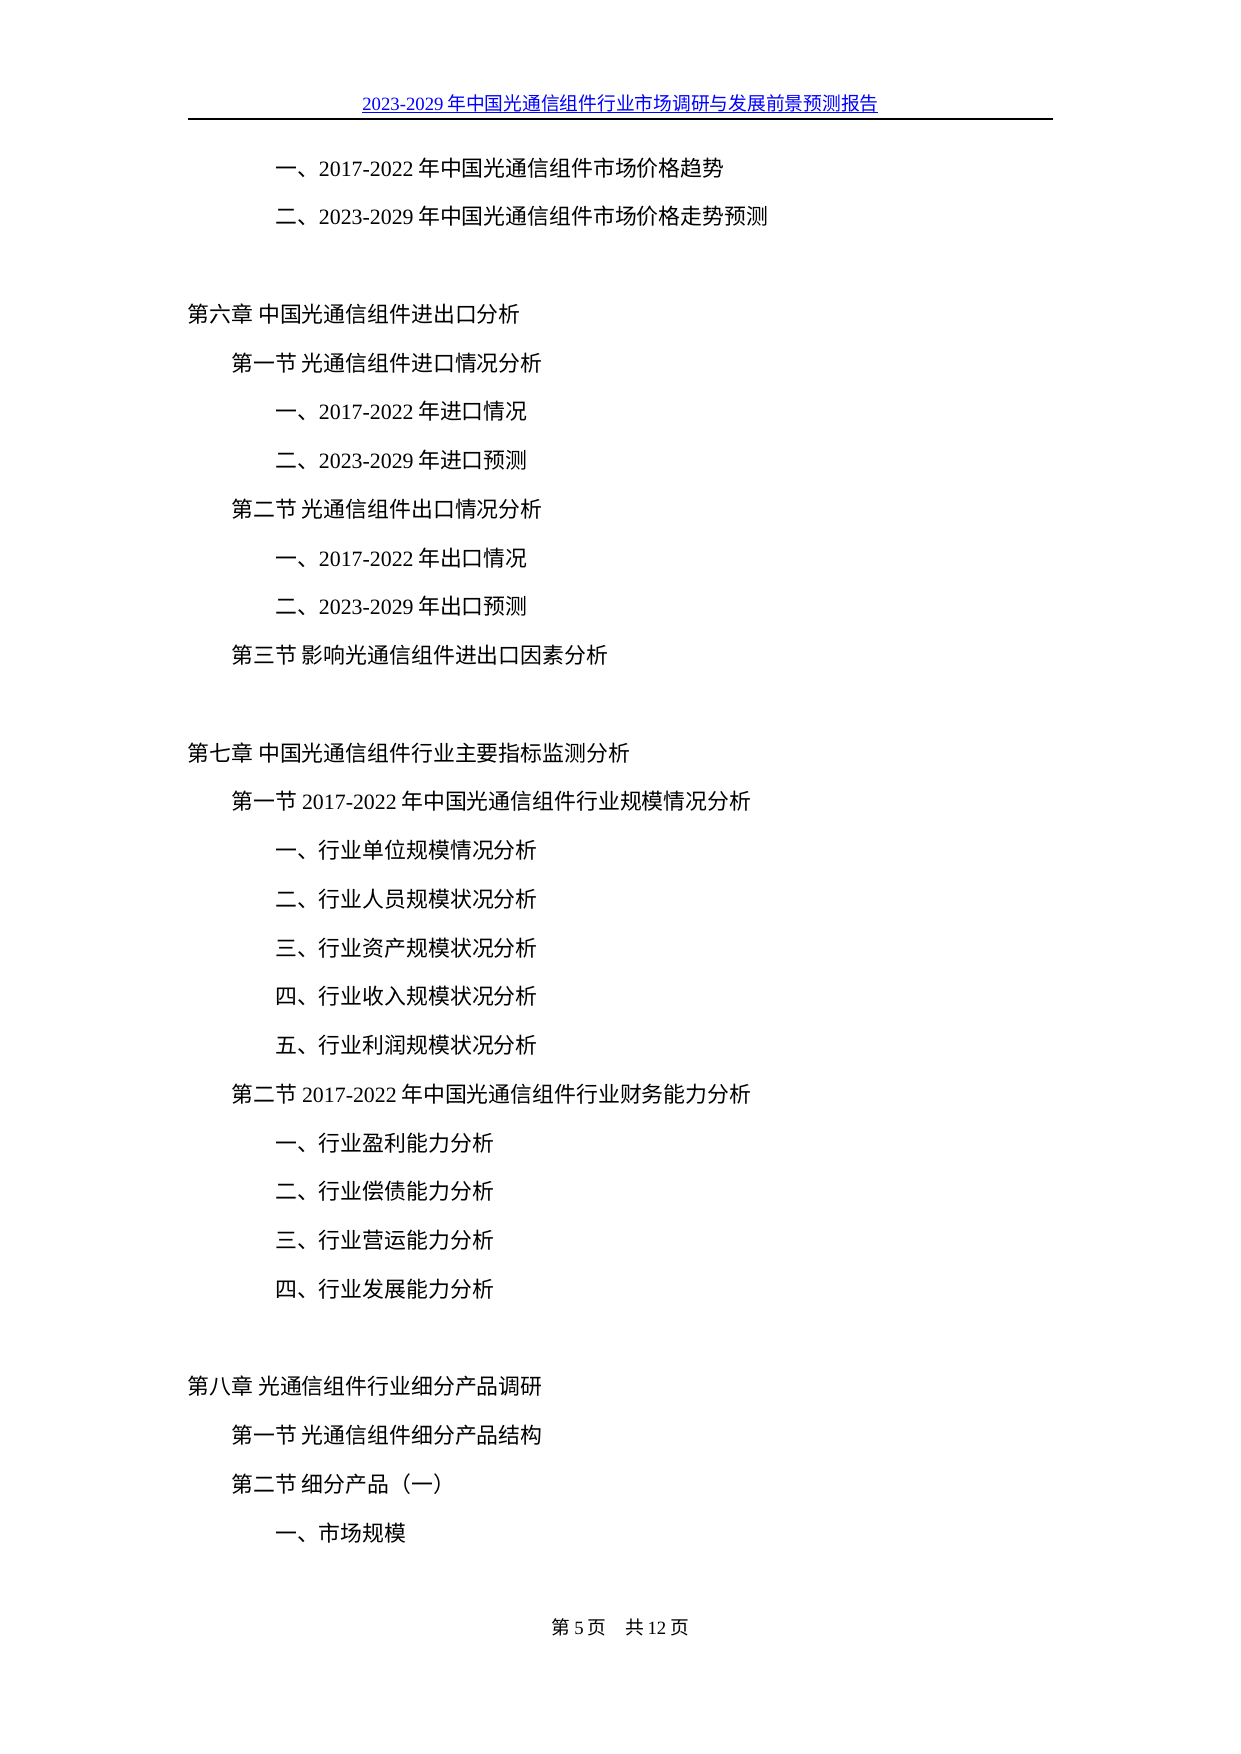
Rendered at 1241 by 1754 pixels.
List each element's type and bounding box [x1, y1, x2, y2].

text [187, 150, 1053, 1548]
